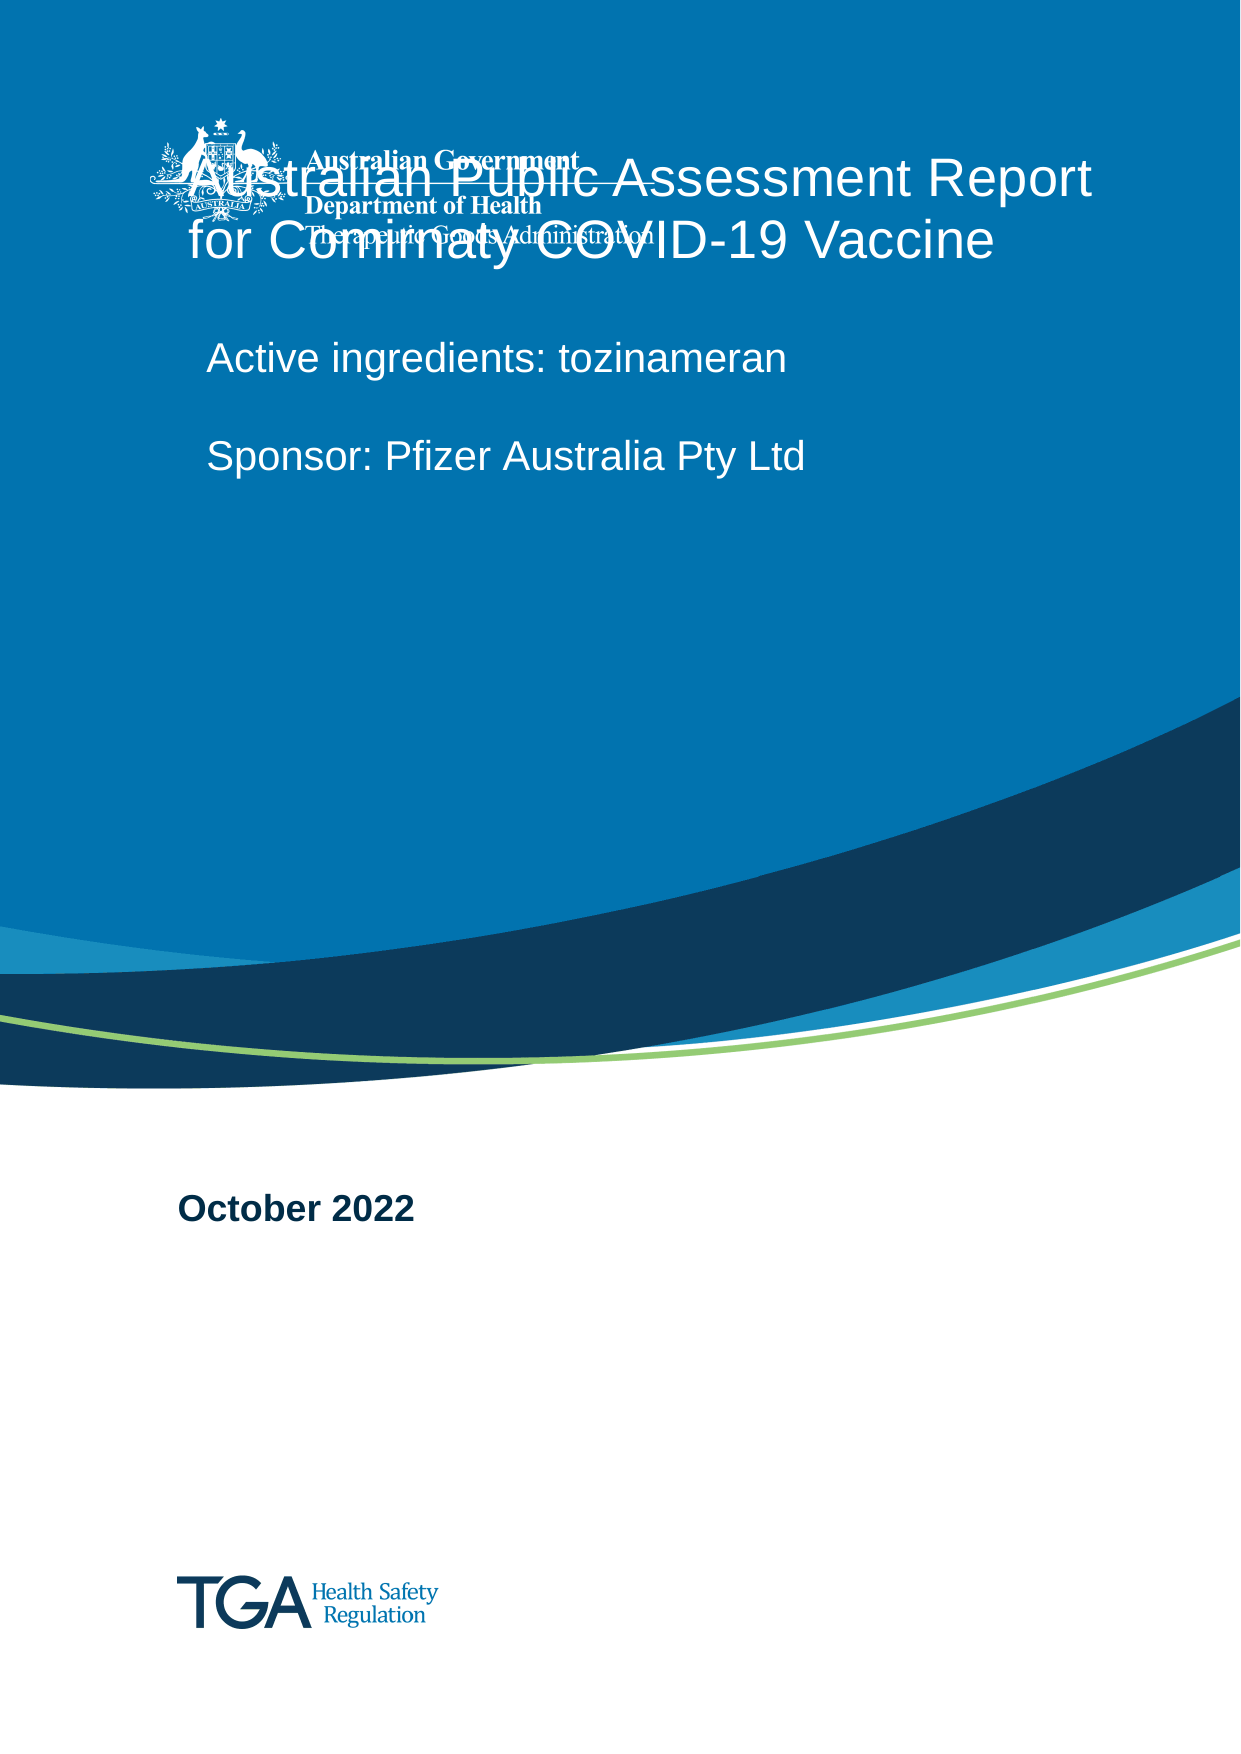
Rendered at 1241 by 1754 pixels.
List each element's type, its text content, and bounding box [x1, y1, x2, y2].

picture [0, 698, 1241, 1754]
table_header Australian Public Assessment Report for Comirnaty COVID-19 Vaccine [177, 146, 1123, 320]
table_header October 2022 [166, 1173, 546, 1367]
table_cell Active ingredients: tozinameran [177, 320, 1123, 418]
table_cell Sponsor: Pfizer Australia Pty Ltd [177, 418, 1123, 516]
picture [157, 178, 177, 184]
picture [195, 128, 245, 146]
picture [217, 121, 225, 129]
